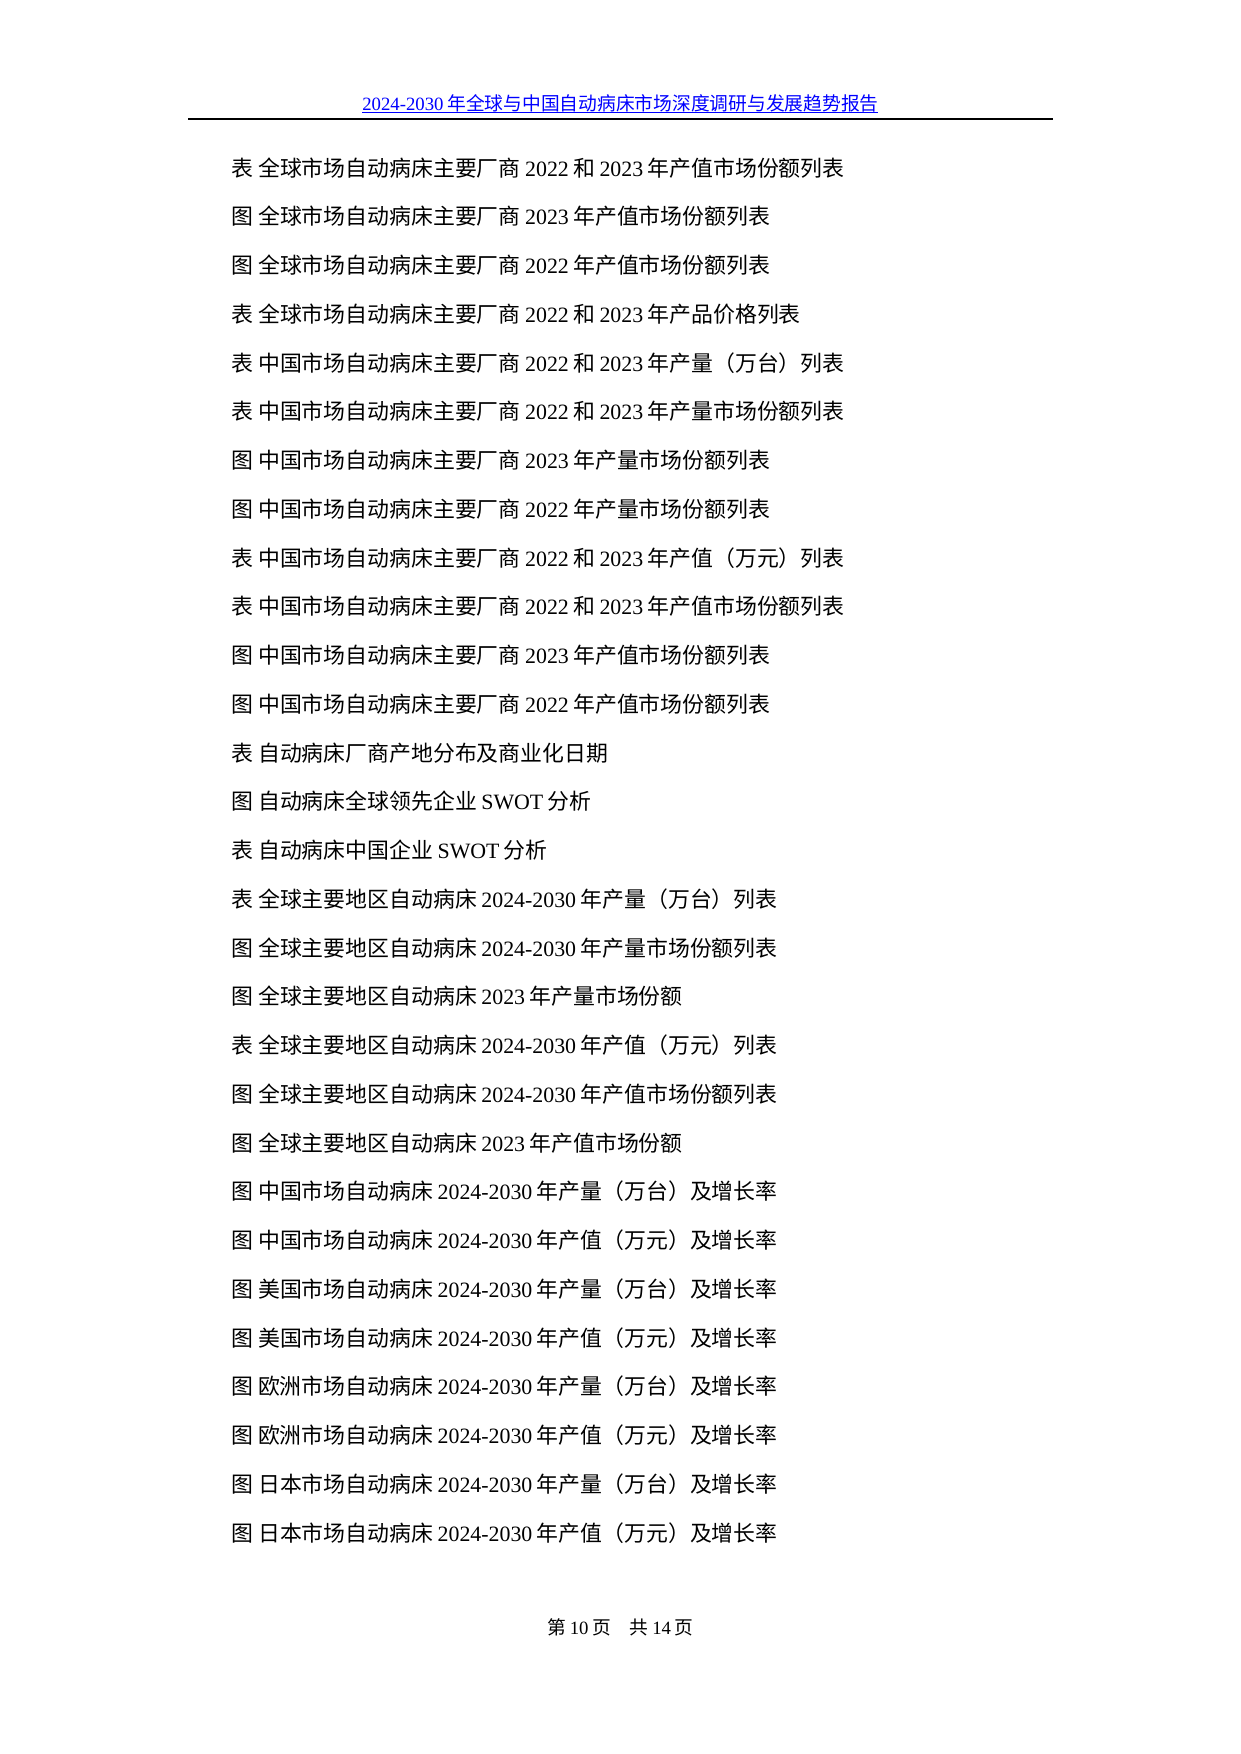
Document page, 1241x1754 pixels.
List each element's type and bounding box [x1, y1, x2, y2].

text [187, 150, 1053, 1548]
